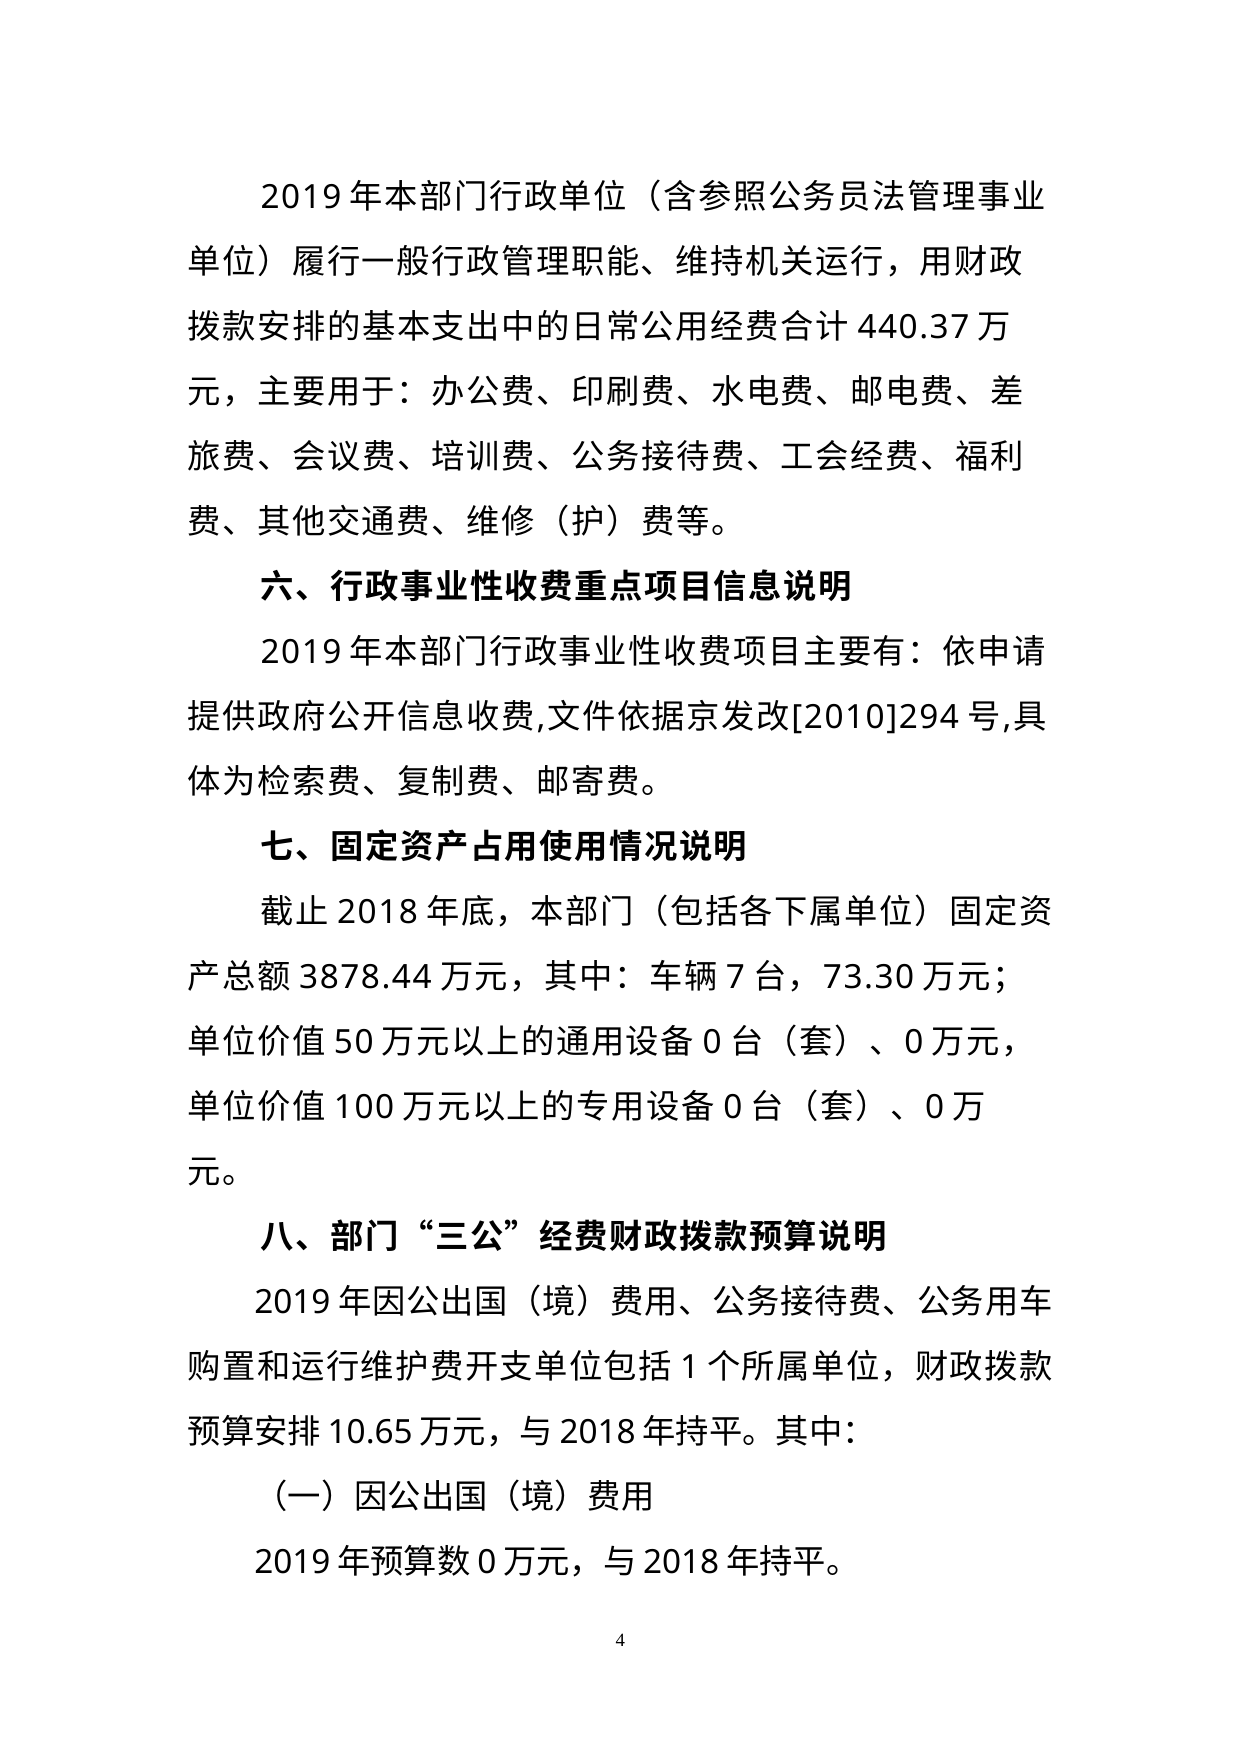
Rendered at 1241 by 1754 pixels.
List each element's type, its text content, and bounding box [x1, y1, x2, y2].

text 2019年本部门行政单位（含参照公务员法管理事业单位）履行一般行政管理职能、维持机关运行，用财政拨款安排的基本支出中的日常公用经费合计440.37万元，主要用于：办公费、印刷费、水电费、邮电费、差旅费、会议费、培训费、公务接待费、工会经费、福利费、其他交通费、维修（护）费等。 [187, 162, 1053, 552]
text 2019年因公出国（境）费用、公务接待费、公务用车购置和运行维护费开支单位包括1个所属单位，财政拨款预算安排10.65万元，与2018年持平。其中： [187, 1267, 1053, 1462]
text 截止2018年底，本部门（包括各下属单位）固定资产总额3878.44万元，其中：车辆7台，73.30万元；单位价值50万元以上的通用设备0台（套）、0万元，单位价值100万元以上的专用设备0台（套）、0万元。 [187, 877, 1053, 1202]
text 2019年预算数0万元，与2018年持平。 [187, 1527, 1053, 1592]
list 部门“三公”经费财政拨款预算说明 [187, 1202, 1053, 1267]
text 七、固定资产占用使用情况说明 [187, 812, 1053, 877]
text 2019年本部门行政事业性收费项目主要有：依申请提供政府公开信息收费,文件依据京发改[2010]294号,具体为检索费、复制费、邮寄费。 [187, 617, 1053, 812]
text 六、行政事业性收费重点项目信息说明 [187, 552, 1053, 617]
text （一）因公出国（境）费用 [187, 1462, 1053, 1527]
